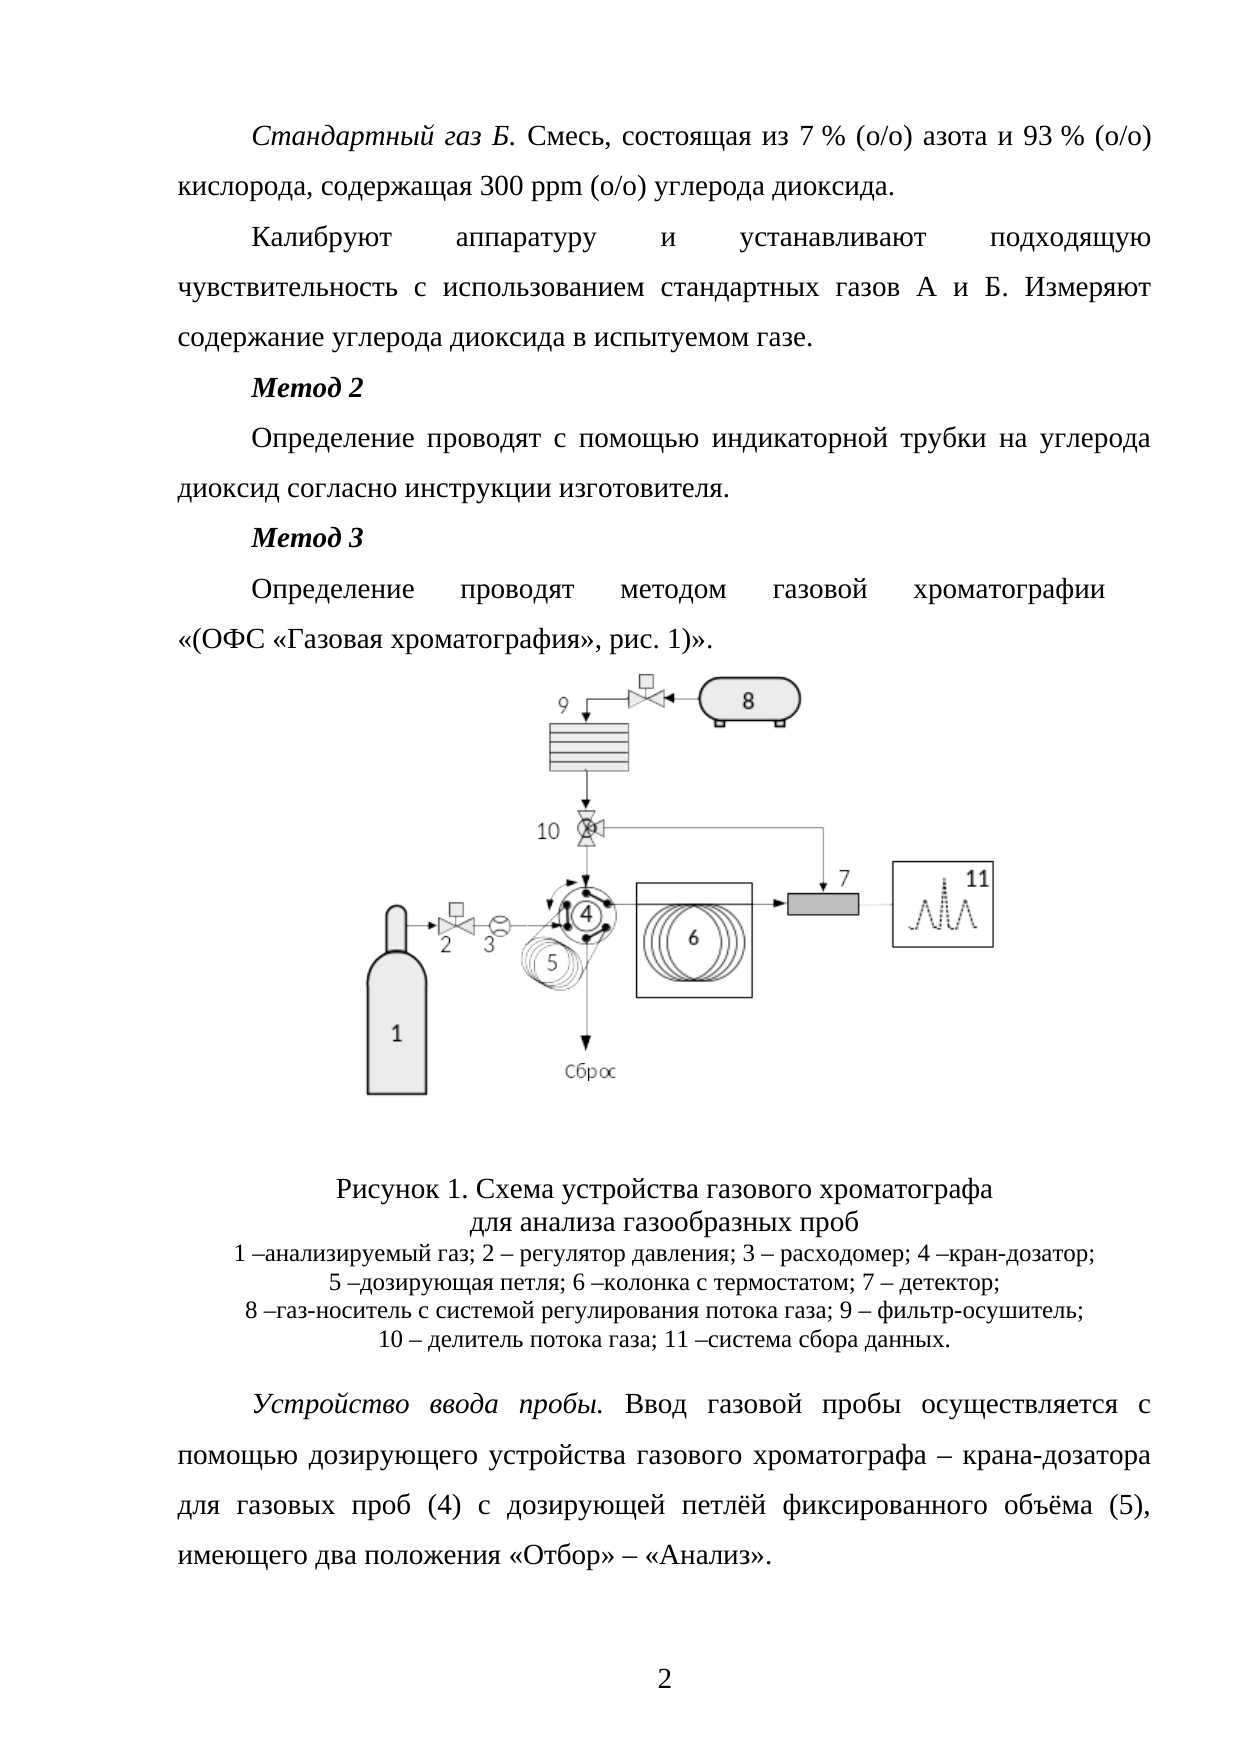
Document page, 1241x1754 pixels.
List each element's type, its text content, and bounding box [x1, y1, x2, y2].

text Определение проводят с помощью индикаторной трубки на углерода диоксид согласно инструкции изготовителя. [177, 420, 1152, 504]
text Определение проводят методом газовой хроматографии «(ОФС «Газовая хроматография», рис. 1)». [177, 571, 1152, 655]
text Рисунок 1. Схема устройства газового хроматографа [177, 1171, 1152, 1204]
text Калибруют аппаратуру и устанавливают подходящую чувствительность с использованием стандартных газов А и Б. Измеряют содержание углерода диоксида в испытуемом газе. [177, 219, 1152, 353]
text 10 – делитель потока газа; 11 –система сбора данных. [177, 1324, 1152, 1353]
text Метод 3 [177, 521, 1152, 554]
text Стандартный газ Б. Смесь, состоящая из 7 % (о/о) азота и 93 % (о/о) кислорода, содержащая 300 ppm (о/о) углерода диоксида. [177, 118, 1152, 202]
text 1 –анализируемый газ; 2 – регулятор давления; 3 – расходомер; 4 –кран-дозатор; [177, 1238, 1152, 1267]
text Устройство ввода пробы. Ввод газовой пробы осуществляется с помощью дозирующего устройства газового хроматографа – крана-дозатора для газовых проб (4) с дозирующей петлёй фиксированного объёма (5), имеющего два положения «Отбор» – «Анализ». [177, 1387, 1152, 1571]
text 8 –газ-носитель с системой регулирования потока газа; 9 – фильтр-осушитель; [177, 1296, 1152, 1324]
text для анализа газообразных проб [177, 1204, 1152, 1238]
text Метод 2 [177, 370, 1152, 403]
text 5 –дозирующая петля; 6 –колонка с термостатом; 7 – детектор; [177, 1267, 1152, 1296]
